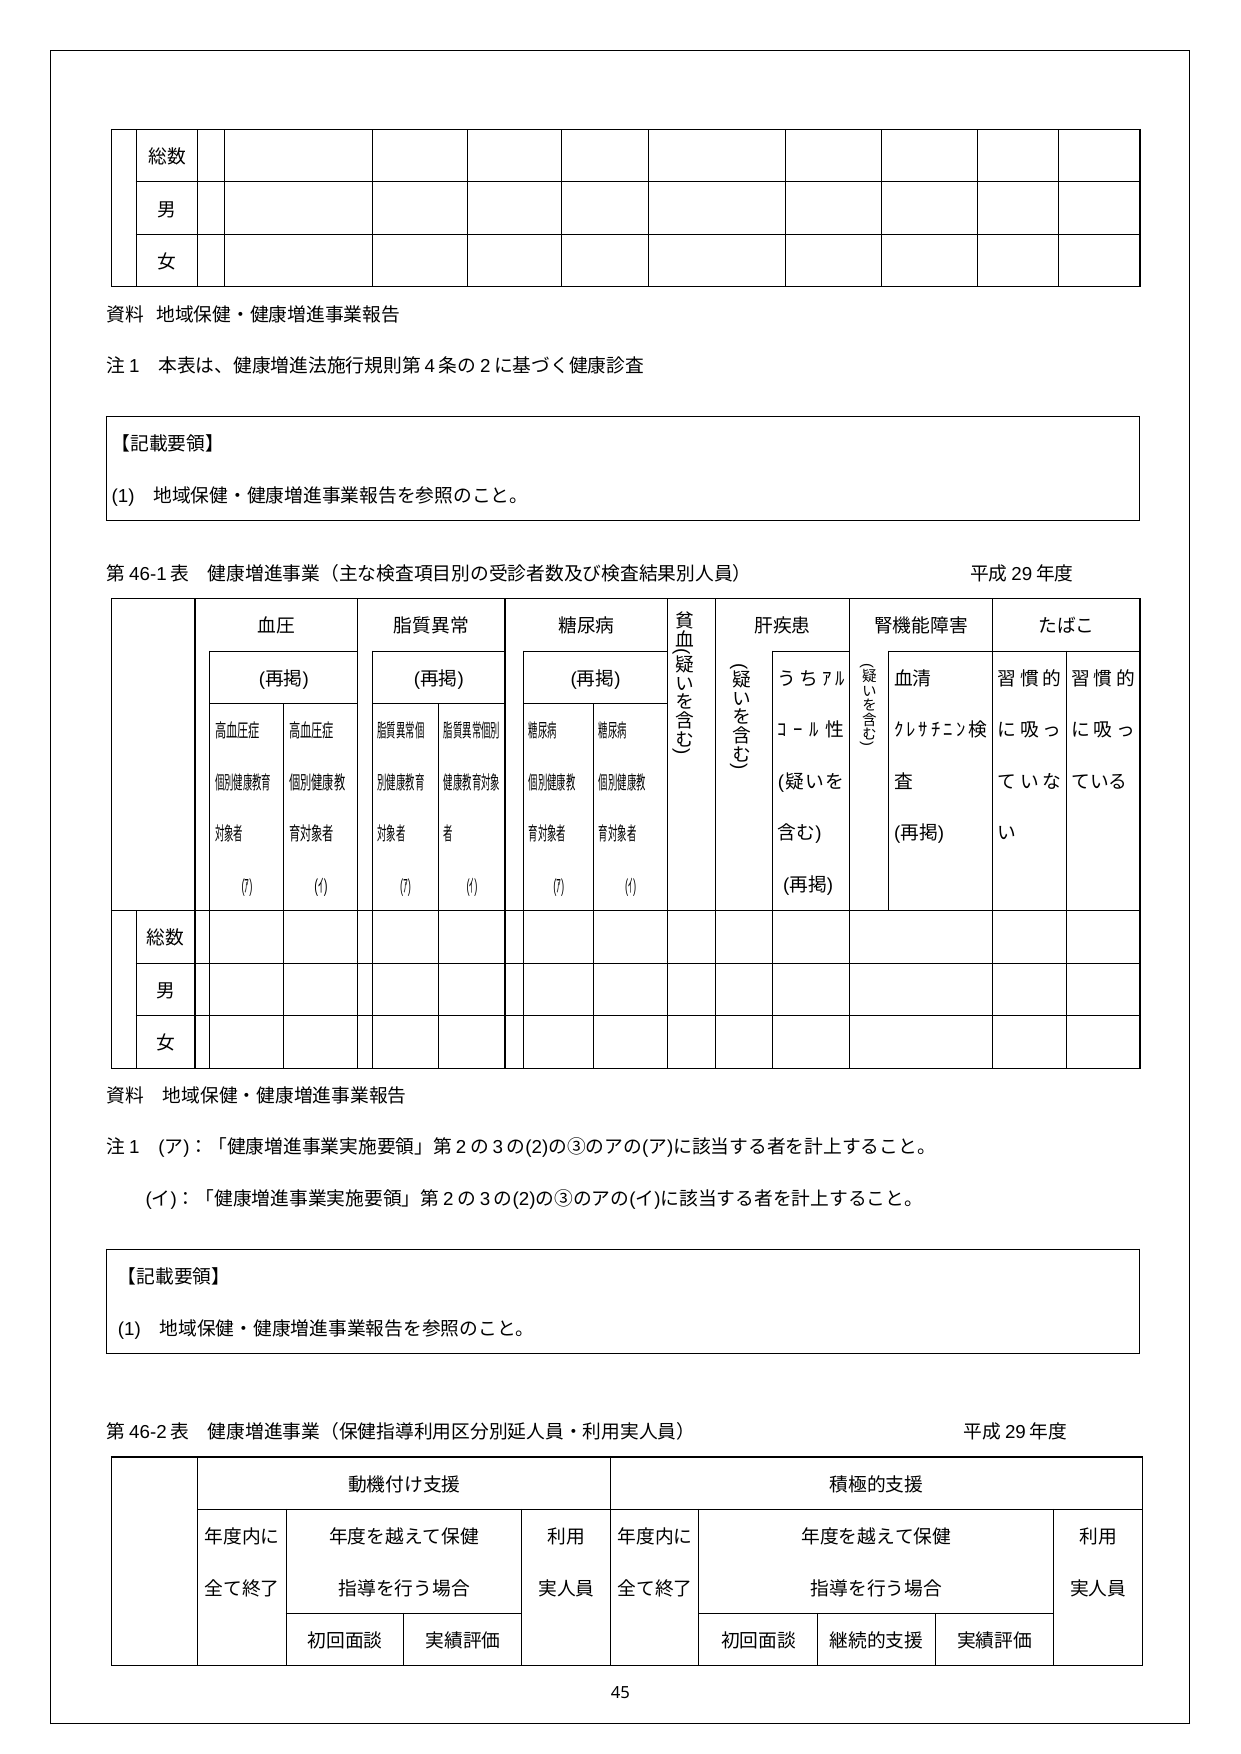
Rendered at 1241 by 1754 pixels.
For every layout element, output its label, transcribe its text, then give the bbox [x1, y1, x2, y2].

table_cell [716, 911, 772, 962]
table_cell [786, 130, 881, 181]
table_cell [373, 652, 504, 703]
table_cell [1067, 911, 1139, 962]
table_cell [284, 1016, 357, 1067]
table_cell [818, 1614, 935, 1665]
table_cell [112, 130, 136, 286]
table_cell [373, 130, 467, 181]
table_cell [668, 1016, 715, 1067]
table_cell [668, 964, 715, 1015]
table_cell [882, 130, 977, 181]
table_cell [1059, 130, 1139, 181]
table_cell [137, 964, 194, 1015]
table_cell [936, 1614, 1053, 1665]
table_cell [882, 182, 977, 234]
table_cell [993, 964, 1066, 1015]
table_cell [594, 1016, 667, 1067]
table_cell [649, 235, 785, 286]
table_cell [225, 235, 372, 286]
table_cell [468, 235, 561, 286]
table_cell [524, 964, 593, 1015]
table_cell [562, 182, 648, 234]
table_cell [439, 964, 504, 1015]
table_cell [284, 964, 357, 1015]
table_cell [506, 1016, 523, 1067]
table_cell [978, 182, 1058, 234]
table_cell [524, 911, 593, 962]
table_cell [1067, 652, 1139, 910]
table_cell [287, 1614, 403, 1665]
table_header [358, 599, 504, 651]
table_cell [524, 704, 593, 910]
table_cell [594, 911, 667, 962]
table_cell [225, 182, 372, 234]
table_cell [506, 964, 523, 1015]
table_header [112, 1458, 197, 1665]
text 第46-1表 健康増進事業（主な検査項目別の受診者数及び検査結果別人員） 平成29年度 [106, 547, 1134, 598]
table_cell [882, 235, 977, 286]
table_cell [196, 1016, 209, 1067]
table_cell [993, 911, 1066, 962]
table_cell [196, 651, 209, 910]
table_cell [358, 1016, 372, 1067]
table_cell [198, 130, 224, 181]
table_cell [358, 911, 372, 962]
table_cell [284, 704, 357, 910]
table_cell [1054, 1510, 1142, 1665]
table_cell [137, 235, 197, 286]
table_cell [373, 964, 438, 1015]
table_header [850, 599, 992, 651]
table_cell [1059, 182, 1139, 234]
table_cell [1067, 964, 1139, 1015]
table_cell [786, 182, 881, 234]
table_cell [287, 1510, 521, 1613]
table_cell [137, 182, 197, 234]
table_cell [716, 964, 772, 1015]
text 注1 本表は、健康増進法施行規則第4条の2に基づく健康診査 [106, 339, 1134, 390]
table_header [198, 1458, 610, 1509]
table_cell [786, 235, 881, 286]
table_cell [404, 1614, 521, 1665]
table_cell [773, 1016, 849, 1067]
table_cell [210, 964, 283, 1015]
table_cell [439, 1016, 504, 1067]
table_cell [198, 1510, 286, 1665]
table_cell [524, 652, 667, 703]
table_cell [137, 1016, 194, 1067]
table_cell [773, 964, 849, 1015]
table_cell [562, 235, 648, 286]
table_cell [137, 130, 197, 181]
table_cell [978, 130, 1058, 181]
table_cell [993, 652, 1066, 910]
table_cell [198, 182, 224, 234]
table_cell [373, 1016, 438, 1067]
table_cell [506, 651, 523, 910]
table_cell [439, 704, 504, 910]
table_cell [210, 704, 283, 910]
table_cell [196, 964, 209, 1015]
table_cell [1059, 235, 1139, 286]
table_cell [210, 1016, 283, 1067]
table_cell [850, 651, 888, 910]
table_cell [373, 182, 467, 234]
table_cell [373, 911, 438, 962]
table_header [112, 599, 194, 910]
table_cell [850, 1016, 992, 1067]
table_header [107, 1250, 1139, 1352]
text (イ)：「健康増進事業実施要領」第2の3の(2)の③のアの(イ)に該当する者を計上すること。 [106, 1171, 1134, 1223]
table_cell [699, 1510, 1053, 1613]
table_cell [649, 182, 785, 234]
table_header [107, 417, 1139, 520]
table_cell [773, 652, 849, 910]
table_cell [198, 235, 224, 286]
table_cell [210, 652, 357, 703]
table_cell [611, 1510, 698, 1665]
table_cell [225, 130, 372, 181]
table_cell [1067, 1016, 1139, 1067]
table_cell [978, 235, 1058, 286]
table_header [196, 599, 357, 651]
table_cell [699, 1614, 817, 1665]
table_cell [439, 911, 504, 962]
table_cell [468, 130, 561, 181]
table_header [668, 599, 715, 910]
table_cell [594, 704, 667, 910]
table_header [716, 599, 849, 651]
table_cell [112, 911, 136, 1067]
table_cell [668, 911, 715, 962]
text 第46-2表 健康増進事業（保健指導利用区分別延人員・利用実人員） 平成29年度 [106, 1405, 1134, 1456]
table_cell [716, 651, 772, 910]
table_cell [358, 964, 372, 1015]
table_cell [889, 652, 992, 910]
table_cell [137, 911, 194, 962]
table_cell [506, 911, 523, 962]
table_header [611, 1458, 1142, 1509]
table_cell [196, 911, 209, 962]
text 資料 地域保健・健康増進事業報告 [106, 287, 1134, 339]
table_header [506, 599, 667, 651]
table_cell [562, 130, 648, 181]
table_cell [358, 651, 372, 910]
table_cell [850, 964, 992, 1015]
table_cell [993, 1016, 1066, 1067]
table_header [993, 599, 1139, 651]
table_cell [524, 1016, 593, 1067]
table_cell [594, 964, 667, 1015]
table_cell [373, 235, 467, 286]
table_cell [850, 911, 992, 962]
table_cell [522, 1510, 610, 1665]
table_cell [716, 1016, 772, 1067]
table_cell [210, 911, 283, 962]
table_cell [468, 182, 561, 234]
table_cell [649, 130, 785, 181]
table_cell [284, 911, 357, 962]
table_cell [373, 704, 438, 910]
text 資料 地域保健・健康増進事業報告 [106, 1068, 1134, 1120]
text 注1 (ア)：「健康増進事業実施要領」第2の3の(2)の③のアの(ア)に該当する者を計上すること。 [106, 1120, 1134, 1171]
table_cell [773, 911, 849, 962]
